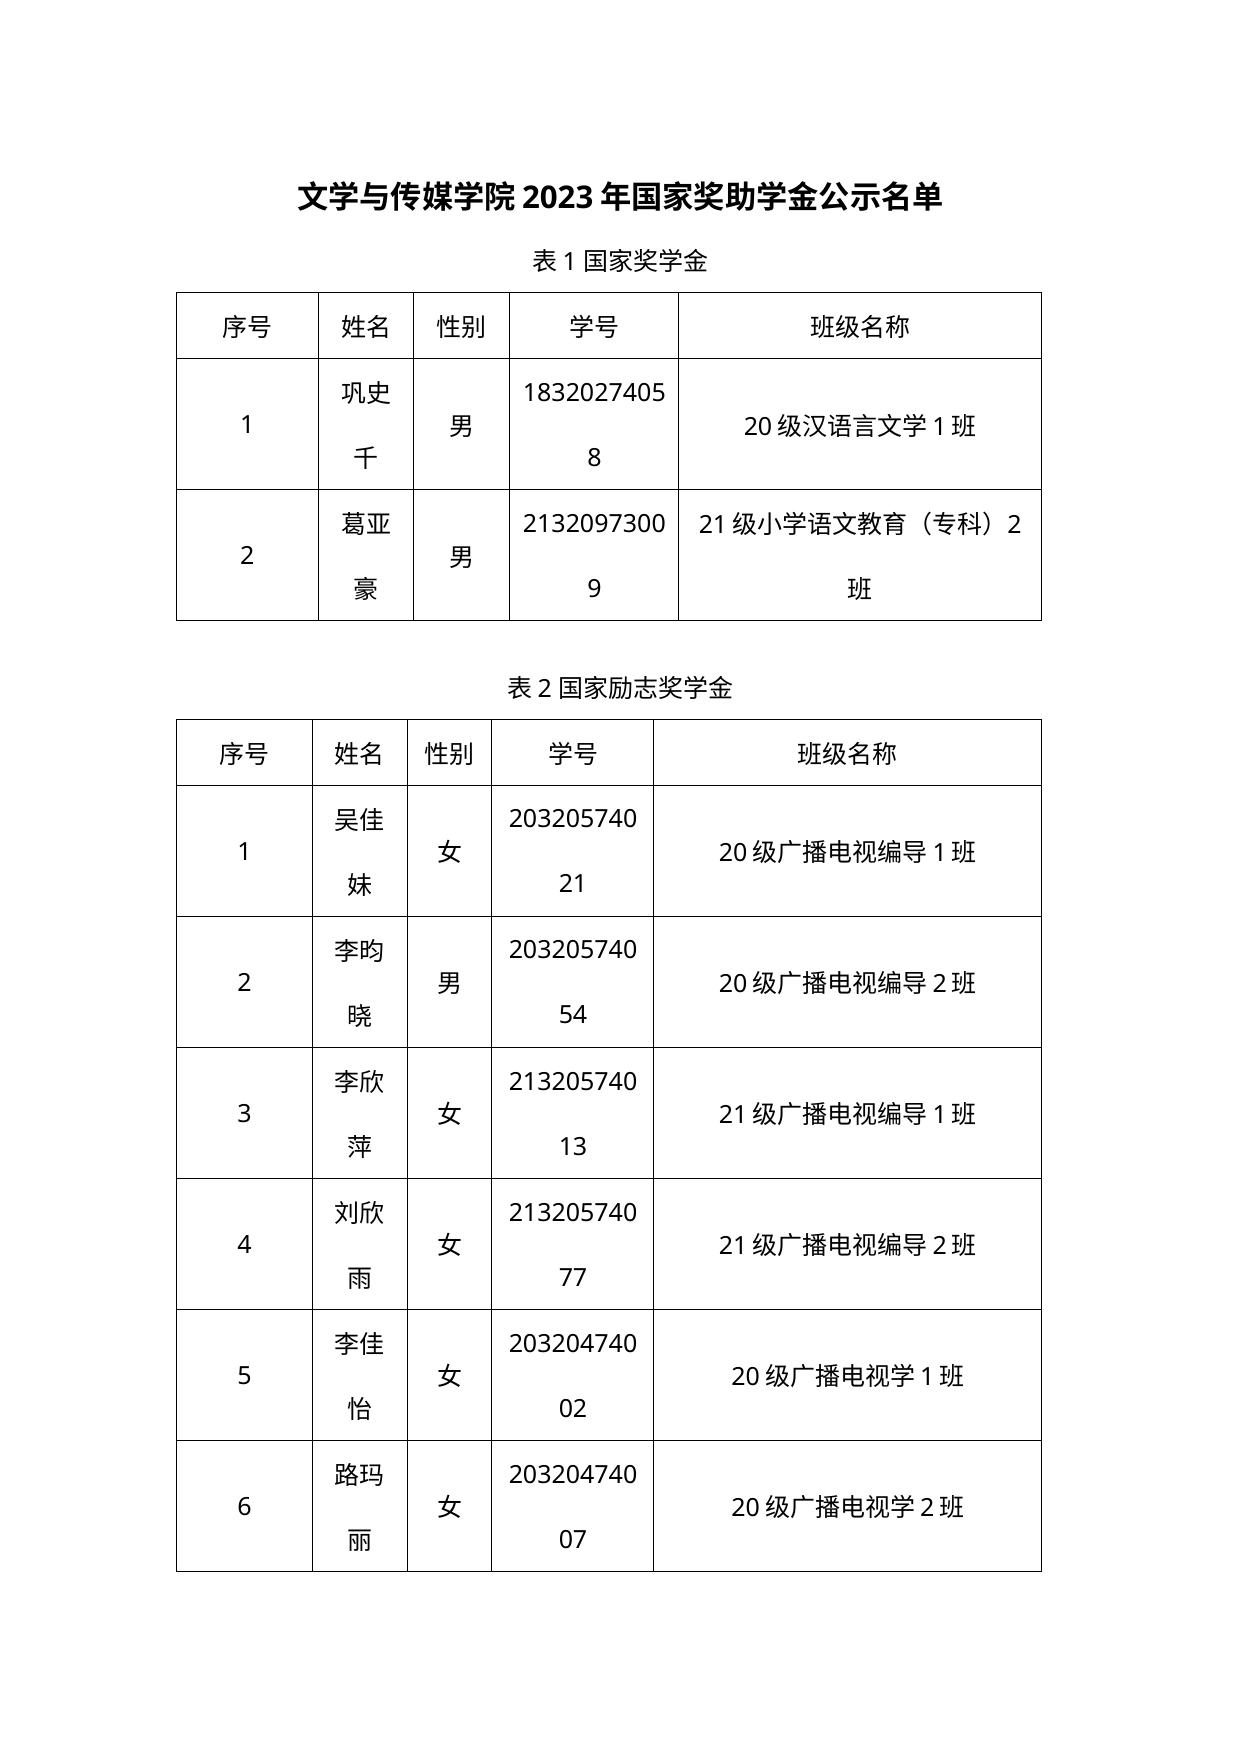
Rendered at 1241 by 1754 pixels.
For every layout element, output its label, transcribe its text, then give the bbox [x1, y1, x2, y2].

table_header 性别 [408, 720, 491, 785]
table_cell 女 [408, 786, 491, 916]
table_cell 5 [177, 1310, 312, 1440]
table_cell 路玛丽 [313, 1441, 407, 1571]
table_cell 1 [177, 359, 318, 489]
table_cell 20320474002 [492, 1310, 653, 1440]
table_cell 女 [408, 1310, 491, 1440]
table_header 姓名 [319, 293, 413, 358]
table_cell 20级广播电视编导2班 [654, 917, 1041, 1047]
table_cell 李昀晓 [313, 917, 407, 1047]
table_cell 2 [177, 917, 312, 1047]
table_cell 21320973009 [510, 490, 678, 620]
table_cell 20320574021 [492, 786, 653, 916]
table_header 班级名称 [654, 720, 1041, 785]
table_cell 21级广播电视编导2班 [654, 1179, 1041, 1309]
table_cell 21320574077 [492, 1179, 653, 1309]
table_cell 6 [177, 1441, 312, 1571]
table_cell 女 [408, 1048, 491, 1178]
table_header 姓名 [313, 720, 407, 785]
table_cell 4 [177, 1179, 312, 1309]
table_cell 20320474007 [492, 1441, 653, 1571]
table_cell 18320274058 [510, 359, 678, 489]
table_cell 女 [408, 1179, 491, 1309]
table_header 序号 [177, 720, 312, 785]
table_cell 李佳怡 [313, 1310, 407, 1440]
table_cell 葛亚豪 [319, 490, 413, 620]
table_cell 3 [177, 1048, 312, 1178]
table_header 学号 [492, 720, 653, 785]
table_cell 20320574054 [492, 917, 653, 1047]
table_cell 李欣萍 [313, 1048, 407, 1178]
table_cell 20级广播电视学1班 [654, 1310, 1041, 1440]
text 文学与传媒学院2023年国家奖助学金公示名单 [187, 162, 1053, 227]
table_cell 女 [408, 1441, 491, 1571]
table_cell 吴佳妹 [313, 786, 407, 916]
table_cell 20级广播电视学2班 [654, 1441, 1041, 1571]
table_cell 21级广播电视编导1班 [654, 1048, 1041, 1178]
table_cell 20级汉语言文学1班 [679, 359, 1041, 489]
table_cell 2 [177, 490, 318, 620]
table_header 学号 [510, 293, 678, 358]
table_cell 21级小学语文教育（专科）2班 [679, 490, 1041, 620]
text 表2 国家励志奖学金 [187, 654, 1053, 719]
table_cell 20级广播电视编导1班 [654, 786, 1041, 916]
table_header 班级名称 [679, 293, 1041, 358]
table_cell 男 [414, 490, 509, 620]
table_cell 21320574013 [492, 1048, 653, 1178]
table_header 性别 [414, 293, 509, 358]
table_cell 巩史千 [319, 359, 413, 489]
text 表1 国家奖学金 [187, 227, 1053, 292]
table_cell 男 [408, 917, 491, 1047]
table_cell 刘欣雨 [313, 1179, 407, 1309]
table_cell 1 [177, 786, 312, 916]
table_header 序号 [177, 293, 318, 358]
table_cell 男 [414, 359, 509, 489]
